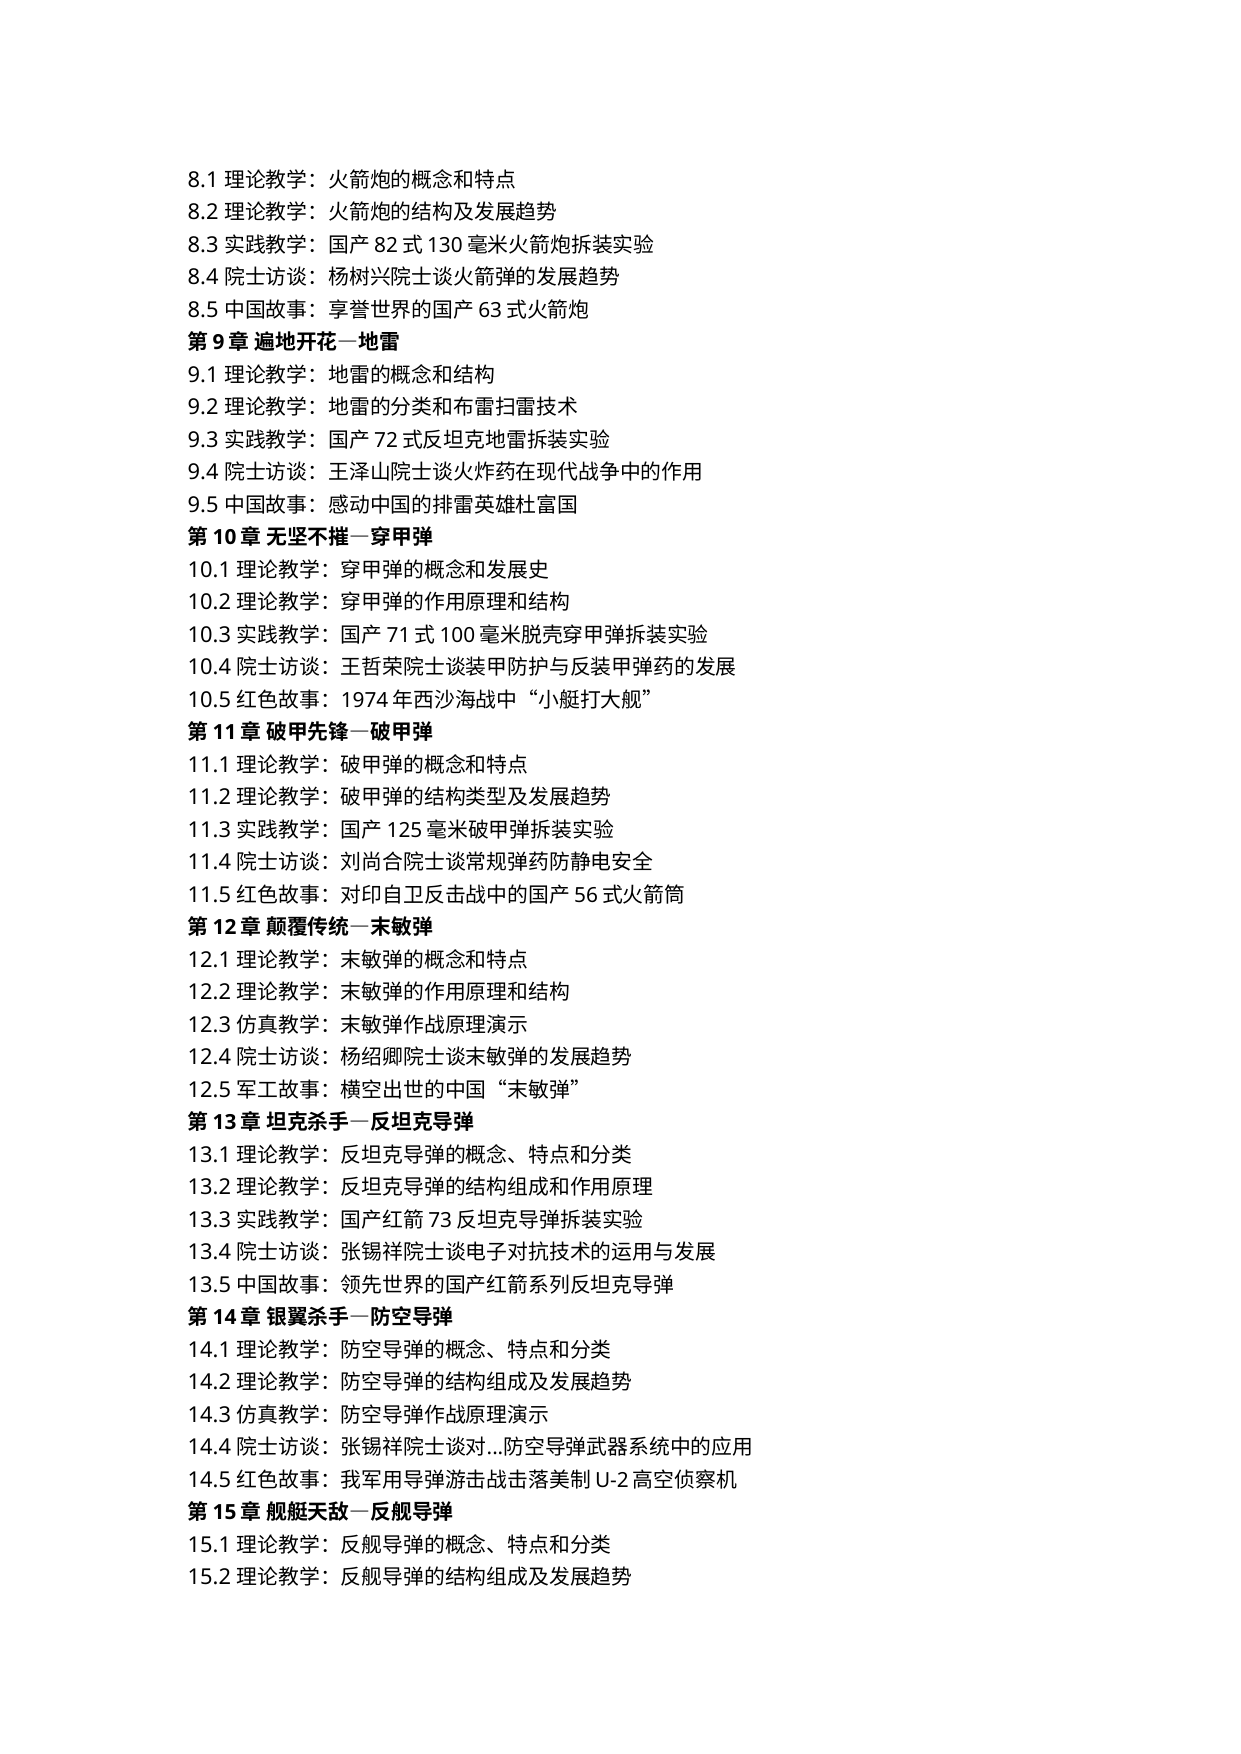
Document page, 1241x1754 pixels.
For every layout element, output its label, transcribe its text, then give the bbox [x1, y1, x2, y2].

text 10.1 理论教学：穿甲弹的概念和发展史 [187, 552, 1053, 584]
text 14.2 理论教学：防空导弹的结构组成及发展趋势 [187, 1364, 1053, 1397]
text 12.4 院士访谈：杨绍卿院士谈末敏弹的发展趋势 [187, 1039, 1053, 1072]
text 11.5 红色故事：对印自卫反击战中的国产56式火箭筒 [187, 877, 1053, 909]
text 14.4 院士访谈：张锡祥院士谈对...防空导弹武器系统中的应用 [187, 1429, 1053, 1462]
text 13.4 院士访谈：张锡祥院士谈电子对抗技术的运用与发展 [187, 1234, 1053, 1267]
text 10.4 院士访谈：王哲荣院士谈装甲防护与反装甲弹药的发展 [187, 649, 1053, 682]
text 第13章 坦克杀手—反坦克导弹 [187, 1104, 1053, 1137]
text 10.3 实践教学：国产71式100毫米脱壳穿甲弹拆装实验 [187, 617, 1053, 649]
text 11.1 理论教学：破甲弹的概念和特点 [187, 747, 1053, 779]
text 9.4 院士访谈：王泽山院士谈火炸药在现代战争中的作用 [187, 454, 1053, 487]
text 14.1 理论教学：防空导弹的概念、特点和分类 [187, 1332, 1053, 1364]
text 第11章 破甲先锋—破甲弹 [187, 714, 1053, 747]
text 8.5 中国故事：享誉世界的国产63式火箭炮 [187, 292, 1053, 324]
text 10.5 红色故事：1974年西沙海战中“小艇打大舰” [187, 682, 1053, 714]
text 12.2 理论教学：末敏弹的作用原理和结构 [187, 974, 1053, 1007]
text 9.5 中国故事：感动中国的排雷英雄杜富国 [187, 487, 1053, 519]
text 13.3 实践教学：国产红箭73反坦克导弹拆装实验 [187, 1202, 1053, 1234]
text 第9章 遍地开花—地雷 [187, 324, 1053, 357]
text 12.3 仿真教学：末敏弹作战原理演示 [187, 1007, 1053, 1039]
text 12.1 理论教学：末敏弹的概念和特点 [187, 942, 1053, 974]
text 8.2 理论教学：火箭炮的结构及发展趋势 [187, 194, 1053, 227]
text 11.4 院士访谈：刘尚合院士谈常规弹药防静电安全 [187, 844, 1053, 877]
text 15.2 理论教学：反舰导弹的结构组成及发展趋势 [187, 1559, 1053, 1592]
text 8.3 实践教学：国产82式130毫米火箭炮拆装实验 [187, 227, 1053, 259]
text 8.4 院士访谈：杨树兴院士谈火箭弹的发展趋势 [187, 259, 1053, 292]
text 13.2 理论教学：反坦克导弹的结构组成和作用原理 [187, 1169, 1053, 1202]
text 9.1 理论教学：地雷的概念和结构 [187, 357, 1053, 389]
text 11.3 实践教学：国产125毫米破甲弹拆装实验 [187, 812, 1053, 844]
text 15.1 理论教学：反舰导弹的概念、特点和分类 [187, 1527, 1053, 1559]
text 14.3 仿真教学：防空导弹作战原理演示 [187, 1397, 1053, 1429]
text 13.1 理论教学：反坦克导弹的概念、特点和分类 [187, 1137, 1053, 1169]
text 10.2 理论教学：穿甲弹的作用原理和结构 [187, 584, 1053, 617]
text 9.2 理论教学：地雷的分类和布雷扫雷技术 [187, 389, 1053, 422]
text 第12章 颠覆传统—末敏弹 [187, 909, 1053, 942]
text 8.1 理论教学：火箭炮的概念和特点 [187, 162, 1053, 194]
text 11.2 理论教学：破甲弹的结构类型及发展趋势 [187, 779, 1053, 812]
text 第14章 银翼杀手—防空导弹 [187, 1299, 1053, 1332]
text 12.5 军工故事：横空出世的中国“末敏弹” [187, 1072, 1053, 1104]
text 9.3 实践教学：国产72式反坦克地雷拆装实验 [187, 422, 1053, 454]
text 第10章 无坚不摧—穿甲弹 [187, 519, 1053, 552]
text 第15章 舰艇天敌—反舰导弹 [187, 1494, 1053, 1527]
text 13.5 中国故事：领先世界的国产红箭系列反坦克导弹 [187, 1267, 1053, 1299]
text 14.5 红色故事：我军用导弹游击战击落美制U-2高空侦察机 [187, 1462, 1053, 1494]
